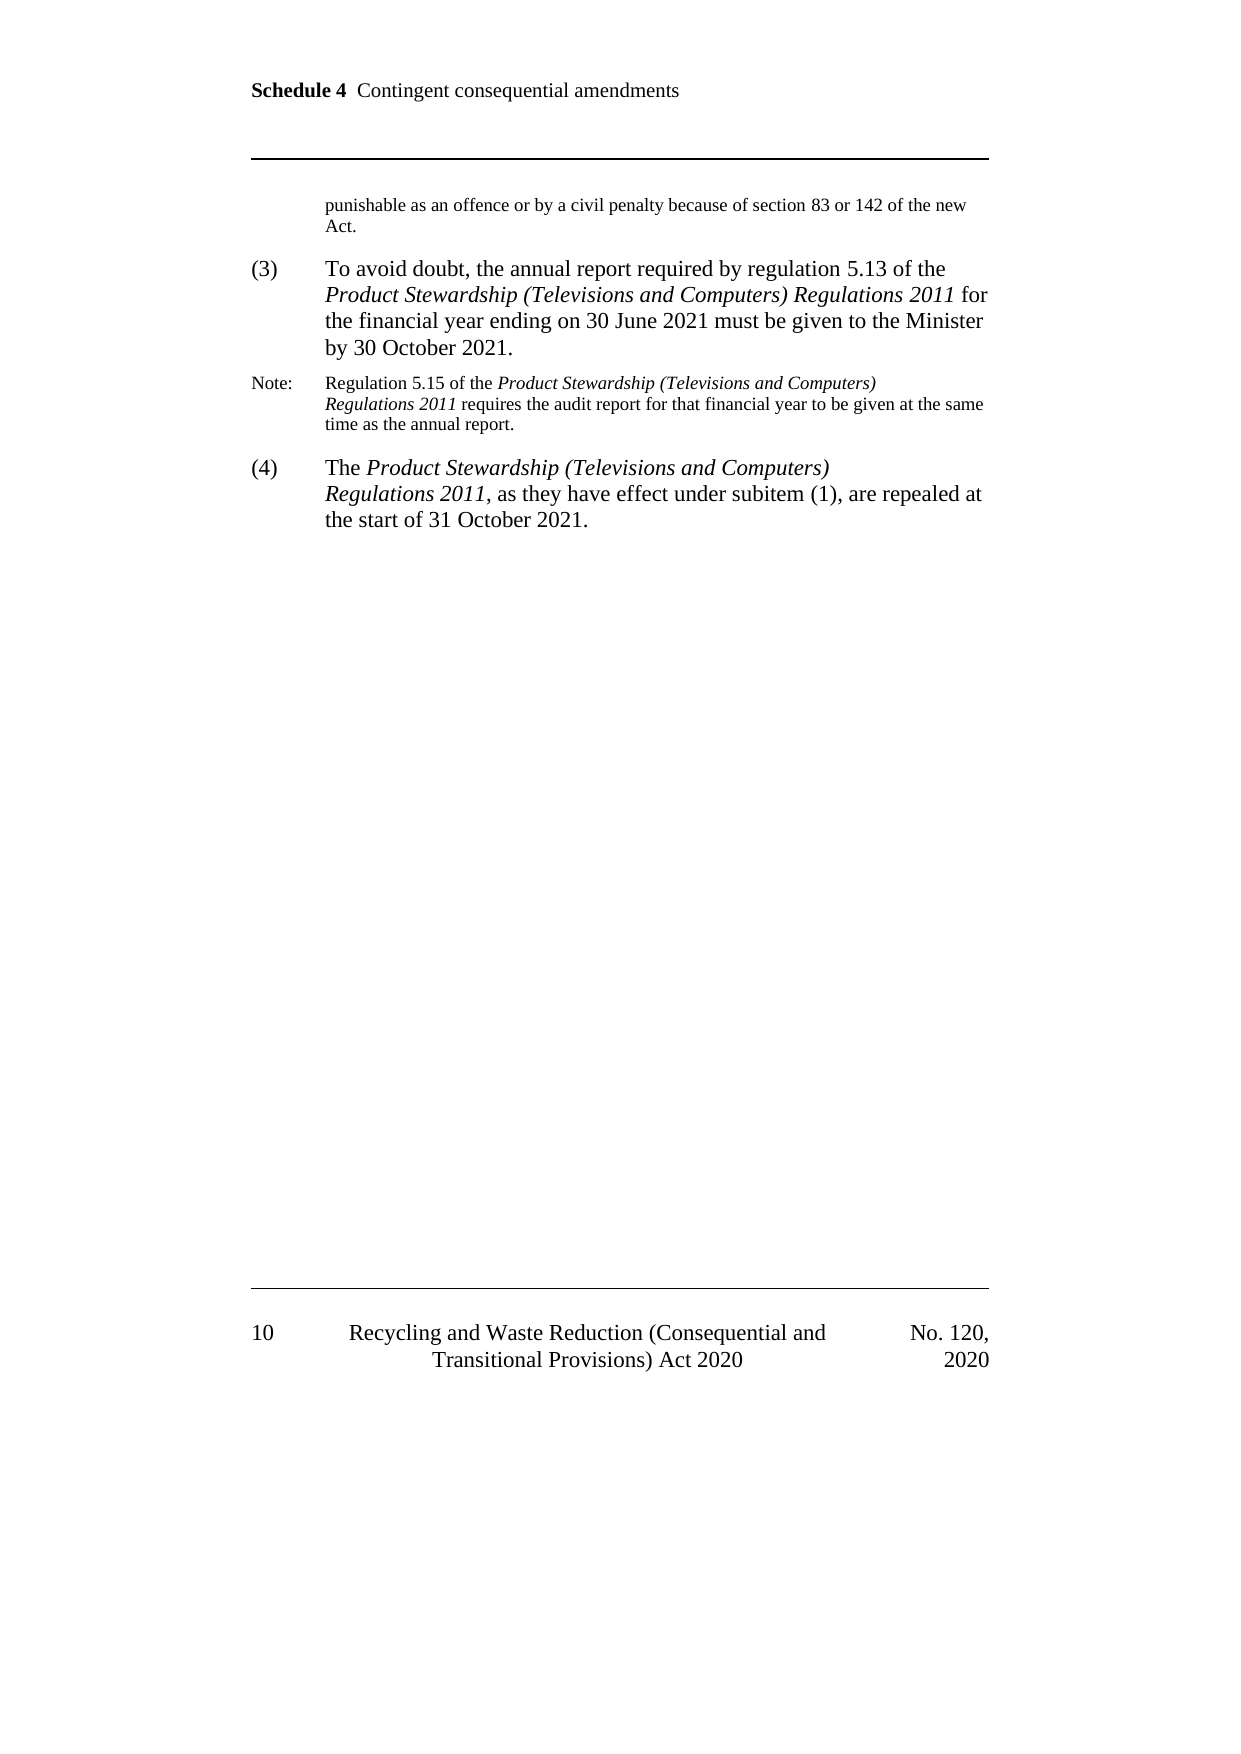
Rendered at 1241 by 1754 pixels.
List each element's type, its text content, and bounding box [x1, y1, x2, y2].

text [251, 195, 989, 236]
text (3) To avoid doubt, the annual report required by regulation 5.13 of the Product Stewardship (Televisions and Computers) Regulations 2011 for the financial year ending on 30 June 2021 must be given to the Minister by 30 October 2021. [251, 255, 989, 360]
text Note: Regulation 5.15 of the Product Stewardship (Televisions and Computers) Regulations 2011 requires the audit report for that financial year to be given at the same time as the annual report. [251, 373, 989, 435]
text (4) The Product Stewardship (Televisions and Computers) Regulations 2011, as they have effect under subitem (1), are repealed at the start of 31 October 2021. [251, 454, 989, 533]
